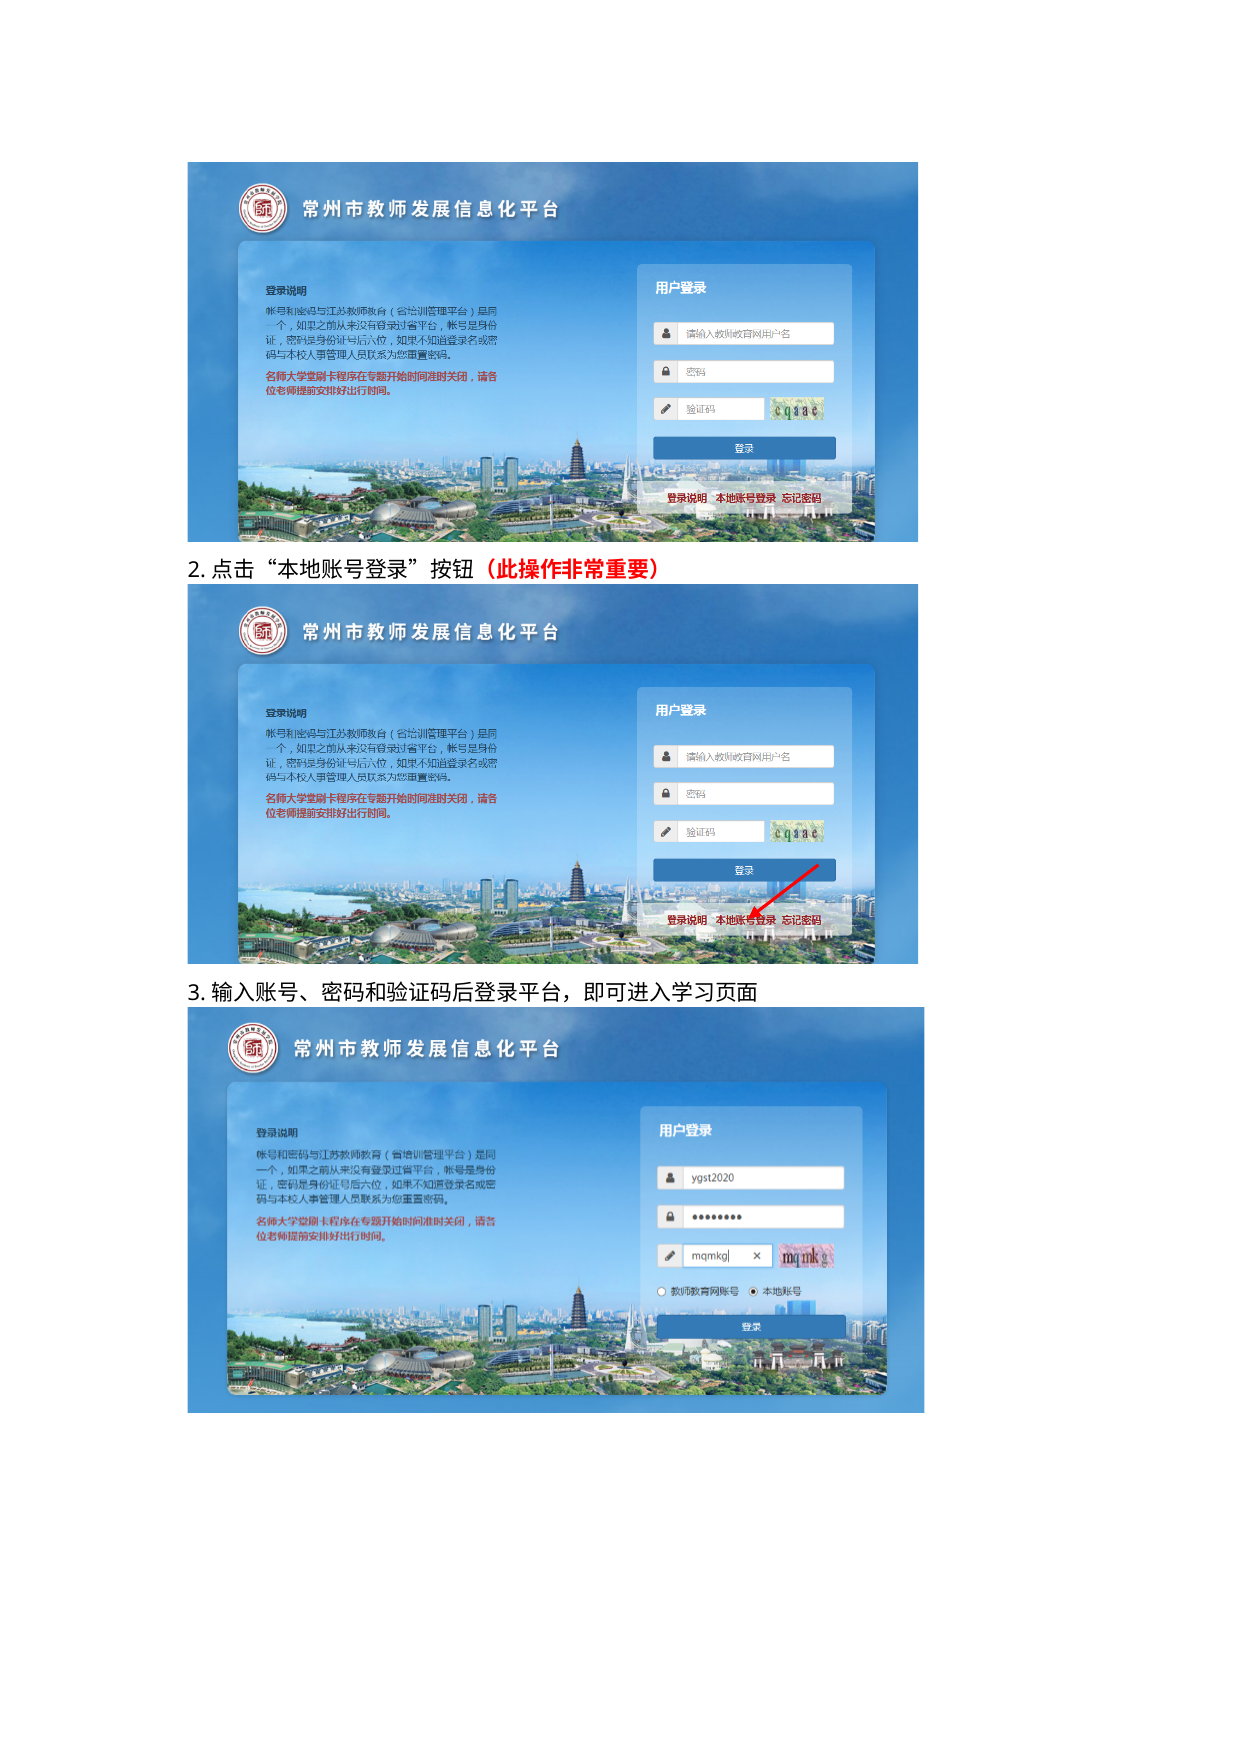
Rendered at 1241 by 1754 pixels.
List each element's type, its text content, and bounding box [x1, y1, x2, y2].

picture [187, 584, 919, 964]
picture [187, 1007, 925, 1413]
picture [187, 162, 919, 542]
text 2. 点击“本地账号登录”按钮（此操作非常重要） [187, 552, 1053, 584]
text 3. 输入账号、密码和验证码后登录平台，即可进入学习页面 [187, 974, 1053, 1007]
